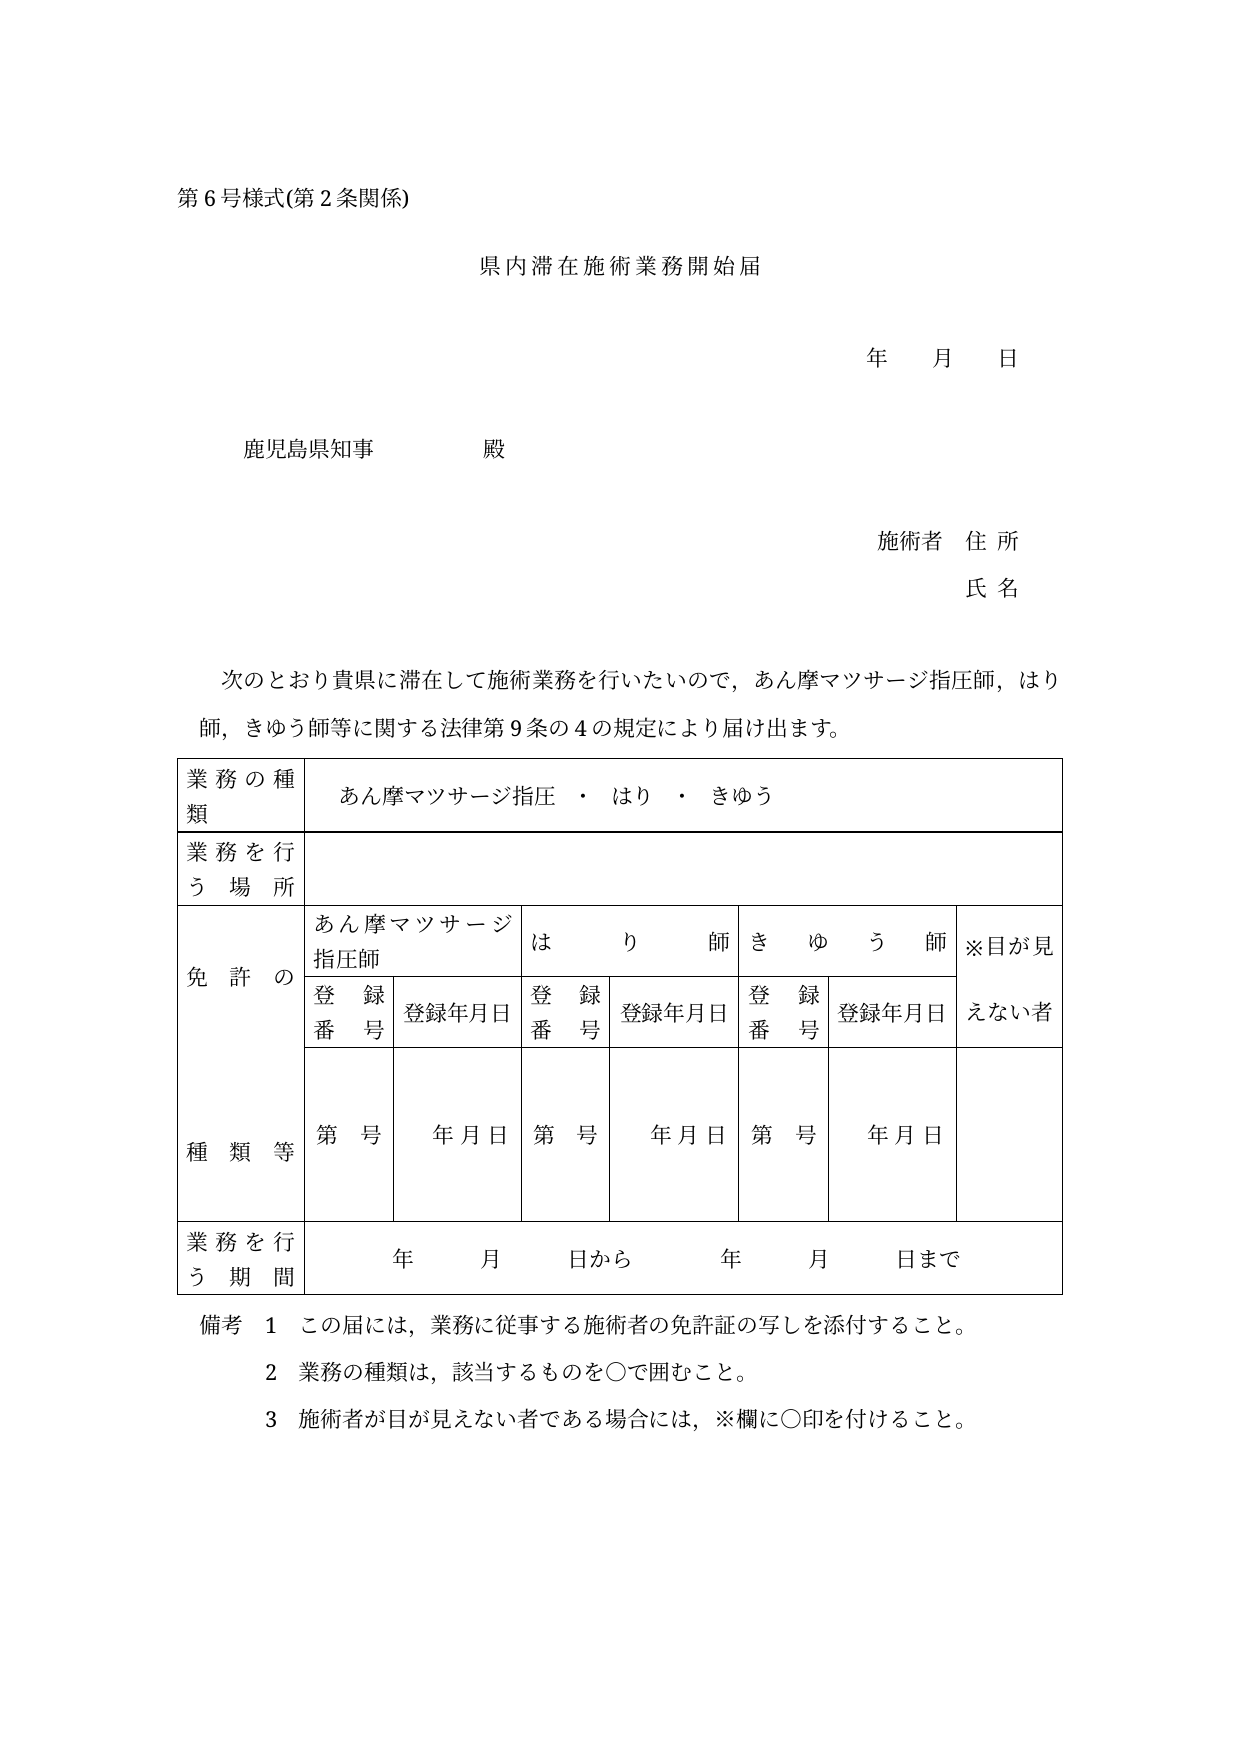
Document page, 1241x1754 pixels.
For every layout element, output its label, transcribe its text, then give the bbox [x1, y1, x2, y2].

text 2 業務の種類は，該当するものを○で囲むこと。 [177, 1355, 1063, 1387]
table_cell はり師 [522, 906, 738, 976]
table_cell 業務を行う期間 [178, 1222, 304, 1294]
table_header 業務の種類 [178, 759, 304, 831]
table_cell 登録番号 [522, 977, 609, 1047]
text 鹿児島県知事 殿 [177, 433, 1063, 464]
text 第6号様式(第2条関係) [177, 179, 1063, 214]
text 県内滞在施術業務開始届 [177, 249, 1063, 280]
table_cell [957, 1048, 1062, 1221]
text 備考 1 この届には，業務に従事する施術者の免許証の写しを添付すること。 [177, 1308, 1063, 1339]
table_cell 登録年月日 [610, 977, 738, 1047]
table_cell 年 月 日 [610, 1048, 738, 1221]
table_header あん摩マツサージ指圧・はり・きゆう [305, 759, 1062, 831]
table_cell 登録年月日 [394, 977, 521, 1047]
table_cell きゆう師 [739, 906, 956, 976]
text 氏名 [177, 572, 1019, 603]
text 次のとおり貴県に滞在して施術業務を行いたいので，あん摩マツサージ指圧師，はり師，きゆう師等に関する法律第9条の4の規定により届け出ます。 [177, 663, 1063, 742]
table_cell ※目が見えない者 [957, 906, 1062, 1047]
text 年 月 日 [177, 341, 1019, 372]
table_cell 年 月 日 [829, 1048, 956, 1221]
table_cell 登録年月日 [829, 977, 956, 1047]
table_cell 年 月 日から 年 月 日まで [305, 1222, 1062, 1294]
table_cell 第 号 [305, 1048, 393, 1221]
text 3 施術者が目が見えない者である場合には，※欄に○印を付けること。 [177, 1402, 1063, 1434]
table_cell 年 月 日 [394, 1048, 521, 1221]
table_cell [305, 833, 1062, 905]
table_cell 登録番号 [739, 977, 828, 1047]
table_cell 免許の種類等 [178, 906, 304, 1221]
table_cell 第 号 [522, 1048, 609, 1221]
table_cell 登録番号 [305, 977, 393, 1047]
table_cell 業務を行う場所 [178, 833, 304, 905]
table_cell 第 号 [739, 1048, 828, 1221]
text 施術者 住所 [177, 524, 1019, 556]
table_cell あん摩マツサージ指圧師 [305, 906, 521, 976]
